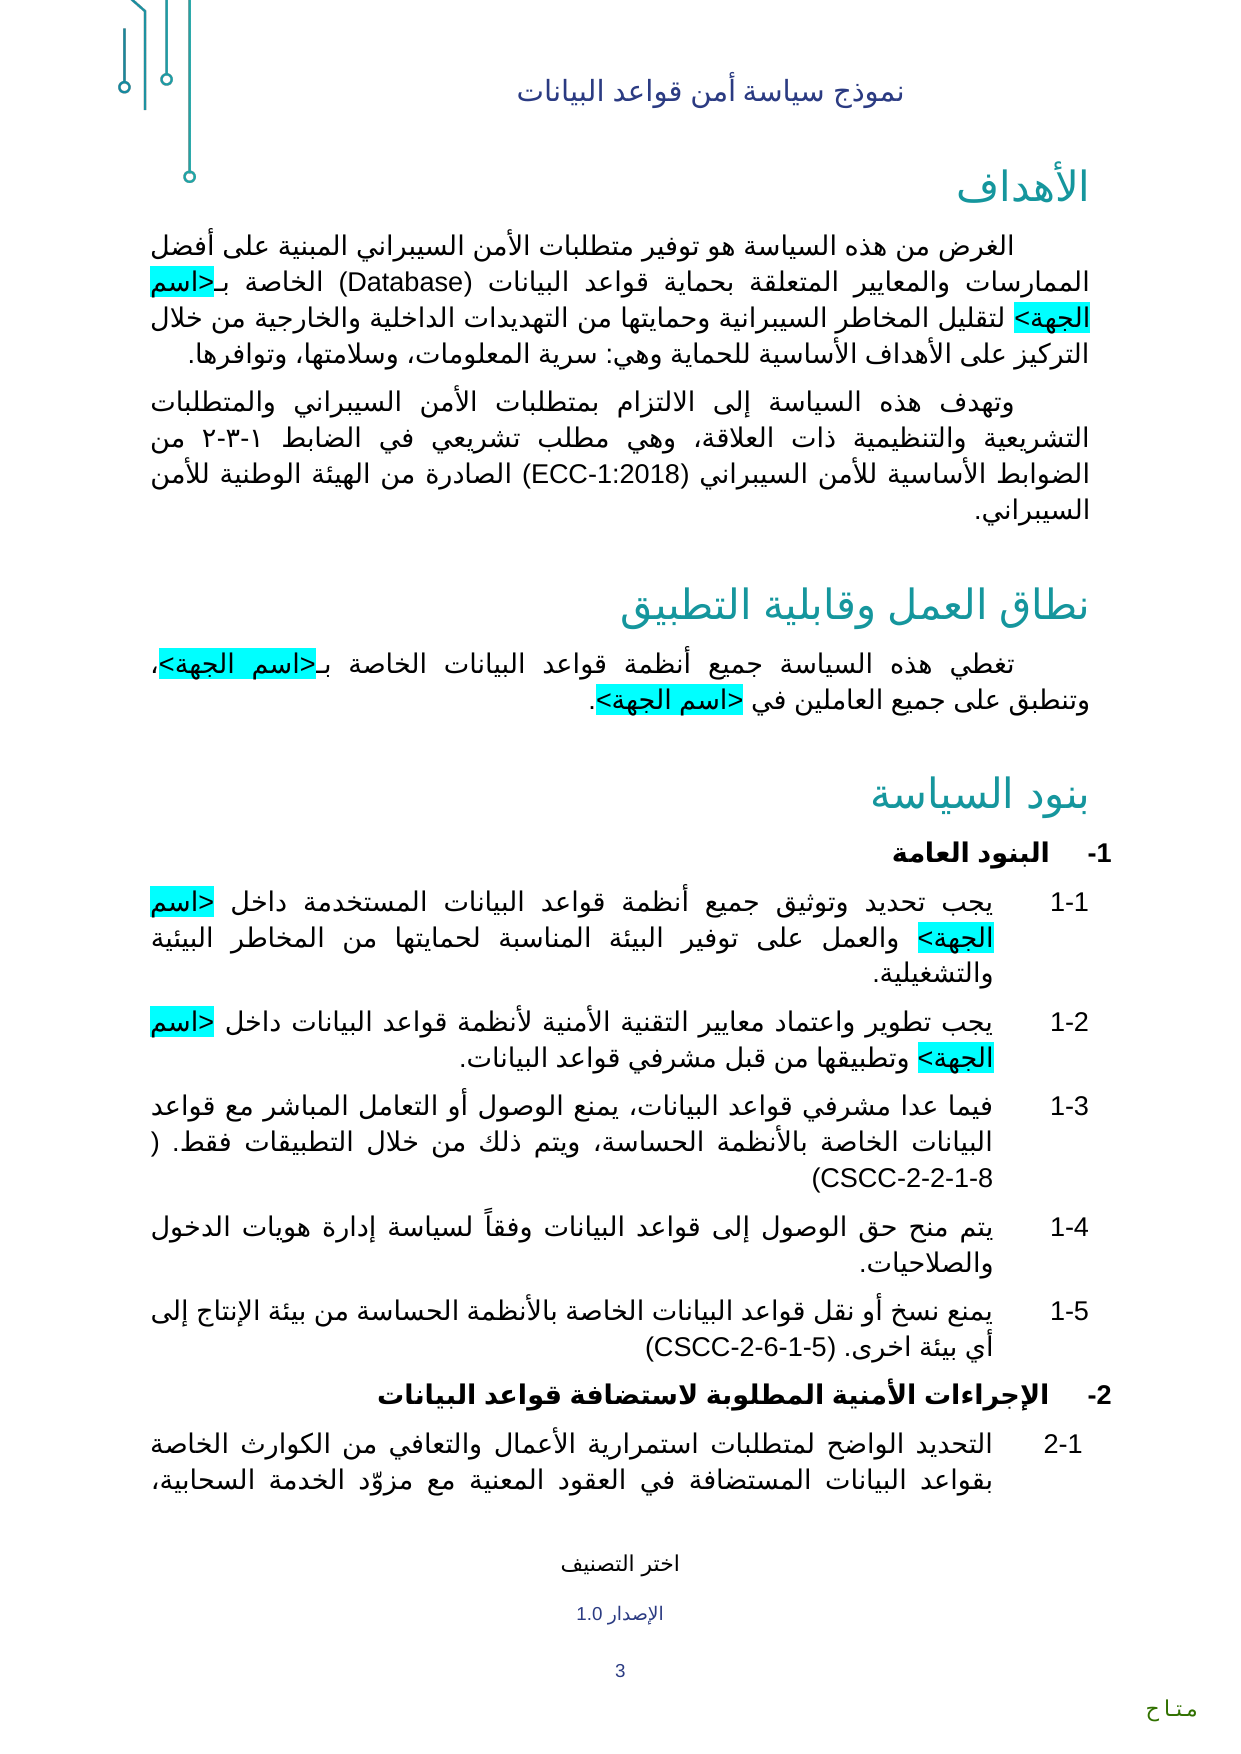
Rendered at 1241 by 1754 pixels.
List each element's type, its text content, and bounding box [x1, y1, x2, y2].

list فيما عدا مشرفي قواعد البيانات، يمنع الوصول أو التعامل المباشر مع قواعد البيانات الخاصة بالأنظمة الحساسة، ويتم ذلك من خلال التطبيقات فقط. (CSCC-2-2-1-8) [150, 1090, 1050, 1193]
picture [94, 0, 224, 201]
list يجب تحديد وتوثيق جميع أنظمة قواعد البيانات المستخدمة داخل <اسم الجهة> والعمل على توفير البيئة المناسبة لحمايتها من المخاطر البيئية والتشغيلية. [150, 886, 1050, 989]
subtitle بنود السياسة [150, 769, 1090, 817]
list يجب تطوير واعتماد معايير التقنية الأمنية لأنظمة قواعد البيانات داخل <اسم الجهة> وتطبيقها من قبل مشرفي قواعد البيانات. [150, 1006, 1050, 1073]
list يمنع نسخ أو نقل قواعد البيانات الخاصة بالأنظمة الحساسة من بيئة الإنتاج إلى أي بيئة اخرى. (CSCC-2-6-1-5) [150, 1295, 1050, 1362]
list يتم منح حق الوصول إلى قواعد البيانات وفقاً لسياسة إدارة هويات الدخول والصلاحيات. [150, 1211, 1050, 1278]
text الغرض من هذه السياسة هو توفير متطلبات الأمن السيبراني المبنية على أفضل الممارسات والمعايير المتعلقة بحماية قواعد البيانات (Database) الخاصة بـ<اسم الجهة> لتقليل المخاطر السيبرانية وحمايتها من التهديدات الداخلية والخارجية من خلال التركيز على الأهداف الأساسية للحماية وهي: سرية المعلومات، وسلامتها، وتوافرها. [150, 230, 1090, 369]
text تغطي هذه السياسة جميع أنظمة قواعد البيانات الخاصة بـ<اسم الجهة>، وتنطبق على جميع العاملين في <اسم الجهة>. [150, 648, 1090, 715]
list البنود العامة [150, 837, 1087, 868]
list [150, 1428, 1043, 1495]
list الإجراءات الأمنية المطلوبة لاستضافة قواعد البيانات [150, 1379, 1087, 1411]
subtitle الأهداف [150, 162, 1090, 210]
subtitle نطاق العمل وقابلية التطبيق [150, 580, 1090, 628]
text وتهدف هذه السياسة إلى الالتزام بمتطلبات الأمن السيبراني والمتطلبات التشريعية والتنظيمية ذات العلاقة، وهي مطلب تشريعي في الضابط ١-٣-٢ من الضوابط الأساسية للأمن السيبراني (ECC-1:2018) الصادرة من الهيئة الوطنية للأمن السيبراني. [150, 386, 1090, 525]
